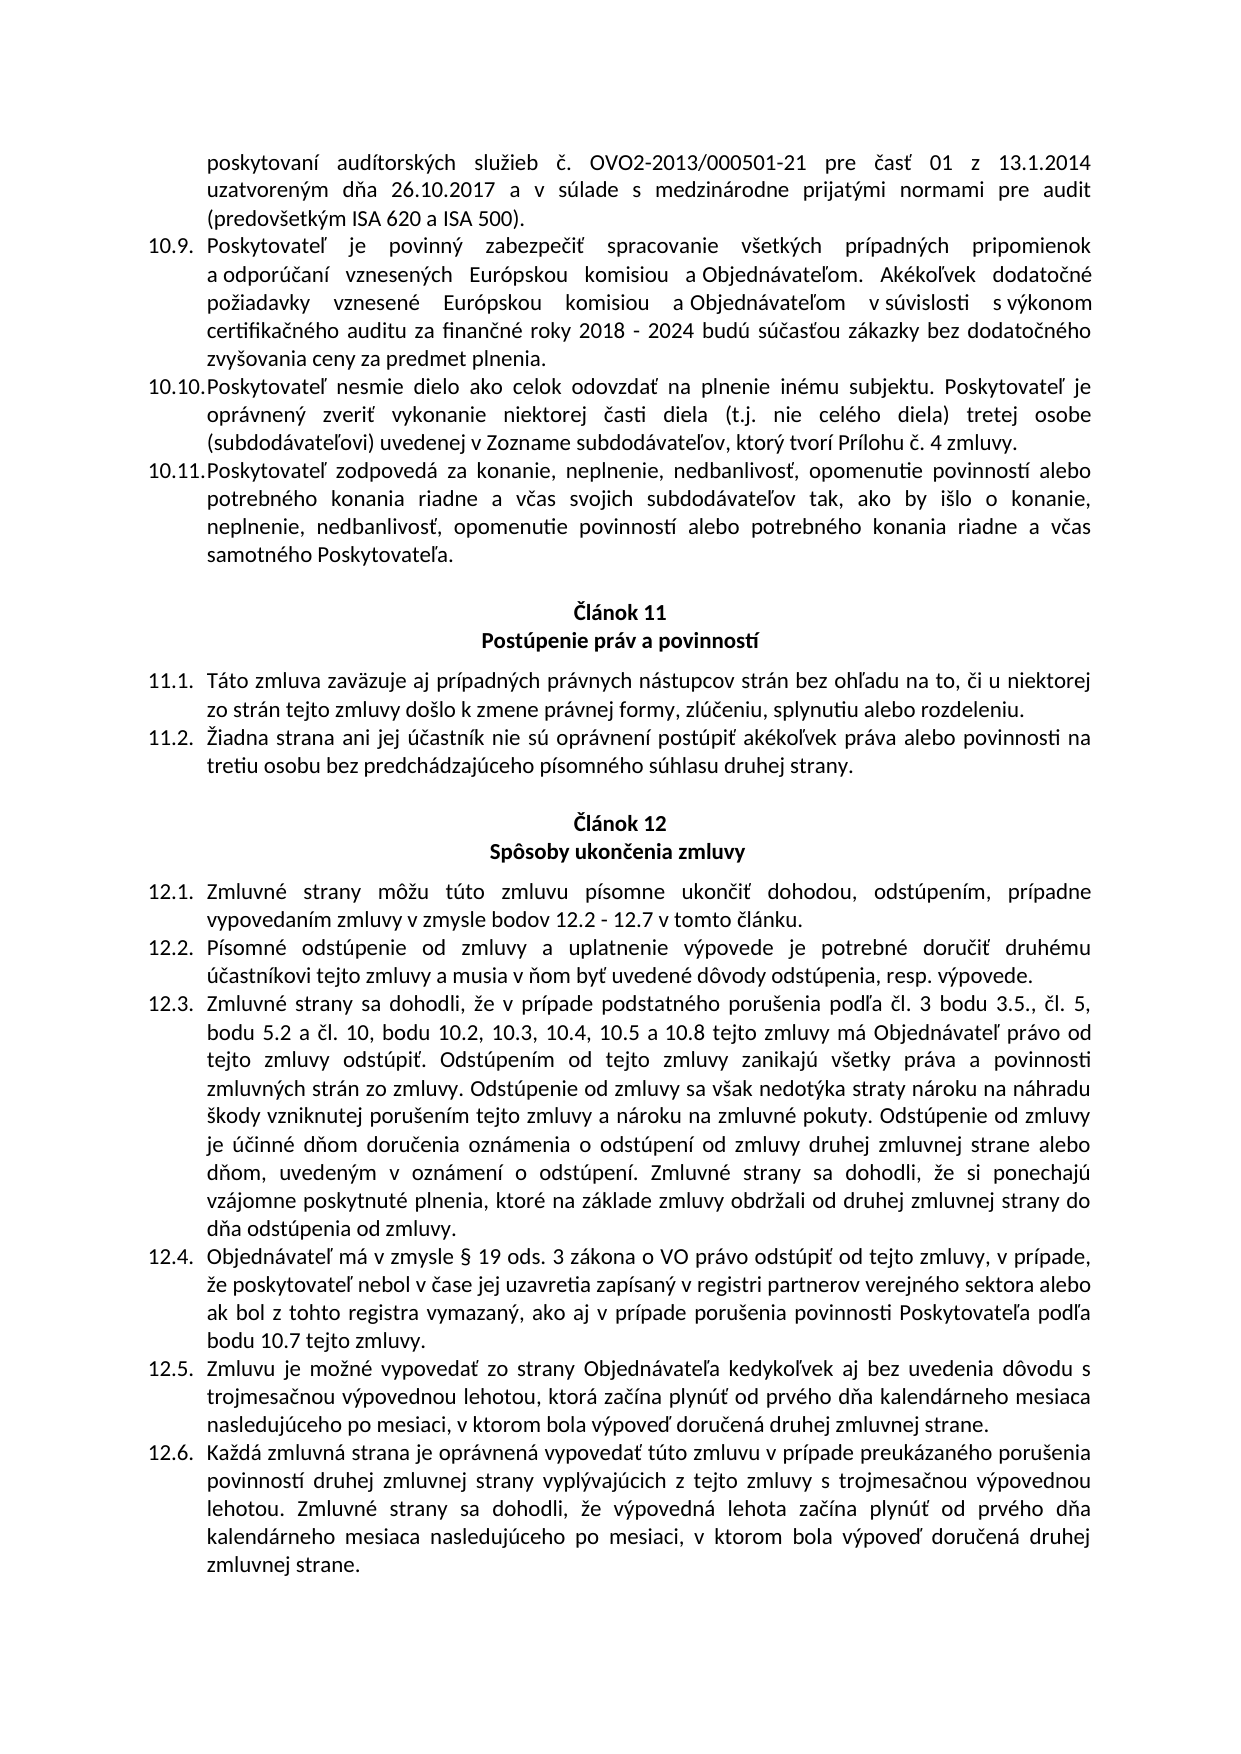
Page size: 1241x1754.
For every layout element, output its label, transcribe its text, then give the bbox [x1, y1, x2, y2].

text Spôsoby ukončenia zmluvy [148, 837, 1093, 865]
list Žiadna strana ani jej účastník nie sú oprávnení postúpiť akékoľvek práva alebo povinnosti na tretiu osobu bez predchádzajúceho písomného súhlasu druhej strany. [148, 723, 1093, 779]
text Článok 12 [148, 809, 1093, 837]
list Písomné odstúpenie od zmluvy a uplatnenie výpovede je potrebné doručiť druhému účastníkovi tejto zmluvy a musia v ňom byť uvedené dôvody odstúpenia, resp. výpovede. [148, 933, 1093, 989]
text Postúpenie práv a povinností [148, 626, 1093, 654]
list Zmluvné strany môžu túto zmluvu písomne ukončiť dohodou, odstúpením, prípadne vypovedaním zmluvy v zmysle bodov 12.2 - 12.7 v tomto článku. [148, 877, 1093, 933]
list Každá zmluvná strana je oprávnená vypovedať túto zmluvu v prípade preukázaného porušenia povinností druhej zmluvnej strany vyplývajúcich z tejto zmluvy s trojmesačnou výpovednou lehotou. Zmluvné strany sa dohodli, že výpovedná lehota začína plynúť od prvého dňa kalendárneho mesiaca nasledujúceho po mesiaci, v ktorom bola výpoveď doručená druhej zmluvnej strane. [148, 1438, 1093, 1578]
list Poskytovateľ zodpovedá za konanie, neplnenie, nedbanlivosť, opomenutie povinností alebo potrebného konania riadne a včas svojich subdodávateľov tak, ako by išlo o konanie, neplnenie, nedbanlivosť, opomenutie povinností alebo potrebného konania riadne a včas samotného Poskytovateľa. [148, 456, 1093, 568]
list Zmluvu je možné vypovedať zo strany Objednávateľa kedykoľvek aj bez uvedenia dôvodu s trojmesačnou výpovednou lehotou, ktorá začína plynúť od prvého dňa kalendárneho mesiaca nasledujúceho po mesiaci, v ktorom bola výpoveď doručená druhej zmluvnej strane. [148, 1354, 1093, 1438]
text Článok 11 [148, 598, 1093, 626]
list Poskytovateľ nesmie dielo ako celok odovzdať na plnenie inému subjektu. Poskytovateľ je oprávnený zveriť vykonanie niektorej časti diela (t.j. nie celého diela) tretej osobe (subdodávateľovi) uvedenej v Zozname subdodávateľov, ktorý tvorí Prílohu č. 4 zmluvy. [148, 372, 1093, 456]
list Zmluvné strany sa dohodli, že v prípade podstatného porušenia podľa čl. 3 bodu 3.5., čl. 5, bodu 5.2 a čl. 10, bodu 10.2, 10.3, 10.4, 10.5 a 10.8 tejto zmluvy má Objednávateľ právo od tejto zmluvy odstúpiť. Odstúpením od tejto zmluvy zanikajú všetky práva a povinnosti zmluvných strán zo zmluvy. Odstúpenie od zmluvy sa však nedotýka straty nároku na náhradu škody vzniknutej porušením tejto zmluvy a nároku na zmluvné pokuty. Odstúpenie od zmluvy je účinné dňom doručenia oznámenia o odstúpení od zmluvy druhej zmluvnej strane alebo dňom, uvedeným v oznámení o odstúpení. Zmluvné strany sa dohodli, že si ponechajú vzájomne poskytnuté plnenia, ktoré na základe zmluvy obdržali od druhej zmluvnej strany do dňa odstúpenia od zmluvy. [148, 989, 1093, 1242]
list Táto zmluva zaväzuje aj prípadných právnych nástupcov strán bez ohľadu na to, či u niektorej zo strán tejto zmluvy došlo k zmene právnej formy, zlúčeniu, splynutiu alebo rozdeleniu. [148, 667, 1093, 723]
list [148, 148, 1093, 232]
list Objednávateľ má v zmysle § 19 ods. 3 zákona o VO právo odstúpiť od tejto zmluvy, v prípade, že poskytovateľ nebol v čase jej uzavretia zapísaný v registri partnerov verejného sektora alebo ak bol z tohto registra vymazaný, ako aj v prípade porušenia povinnosti Poskytovateľa podľa bodu 10.7 tejto zmluvy. [148, 1242, 1093, 1354]
list Poskytovateľ je povinný zabezpečiť spracovanie všetkých prípadných pripomienok a odporúčaní vznesených Európskou komisiou a Objednávateľom. Akékoľvek dodatočné požiadavky vznesené Európskou komisiou a Objednávateľom v súvislosti s výkonom certifikačného auditu za finančné roky 2018 - 2024 budú súčasťou zákazky bez dodatočného zvyšovania ceny za predmet plnenia. [148, 232, 1093, 372]
